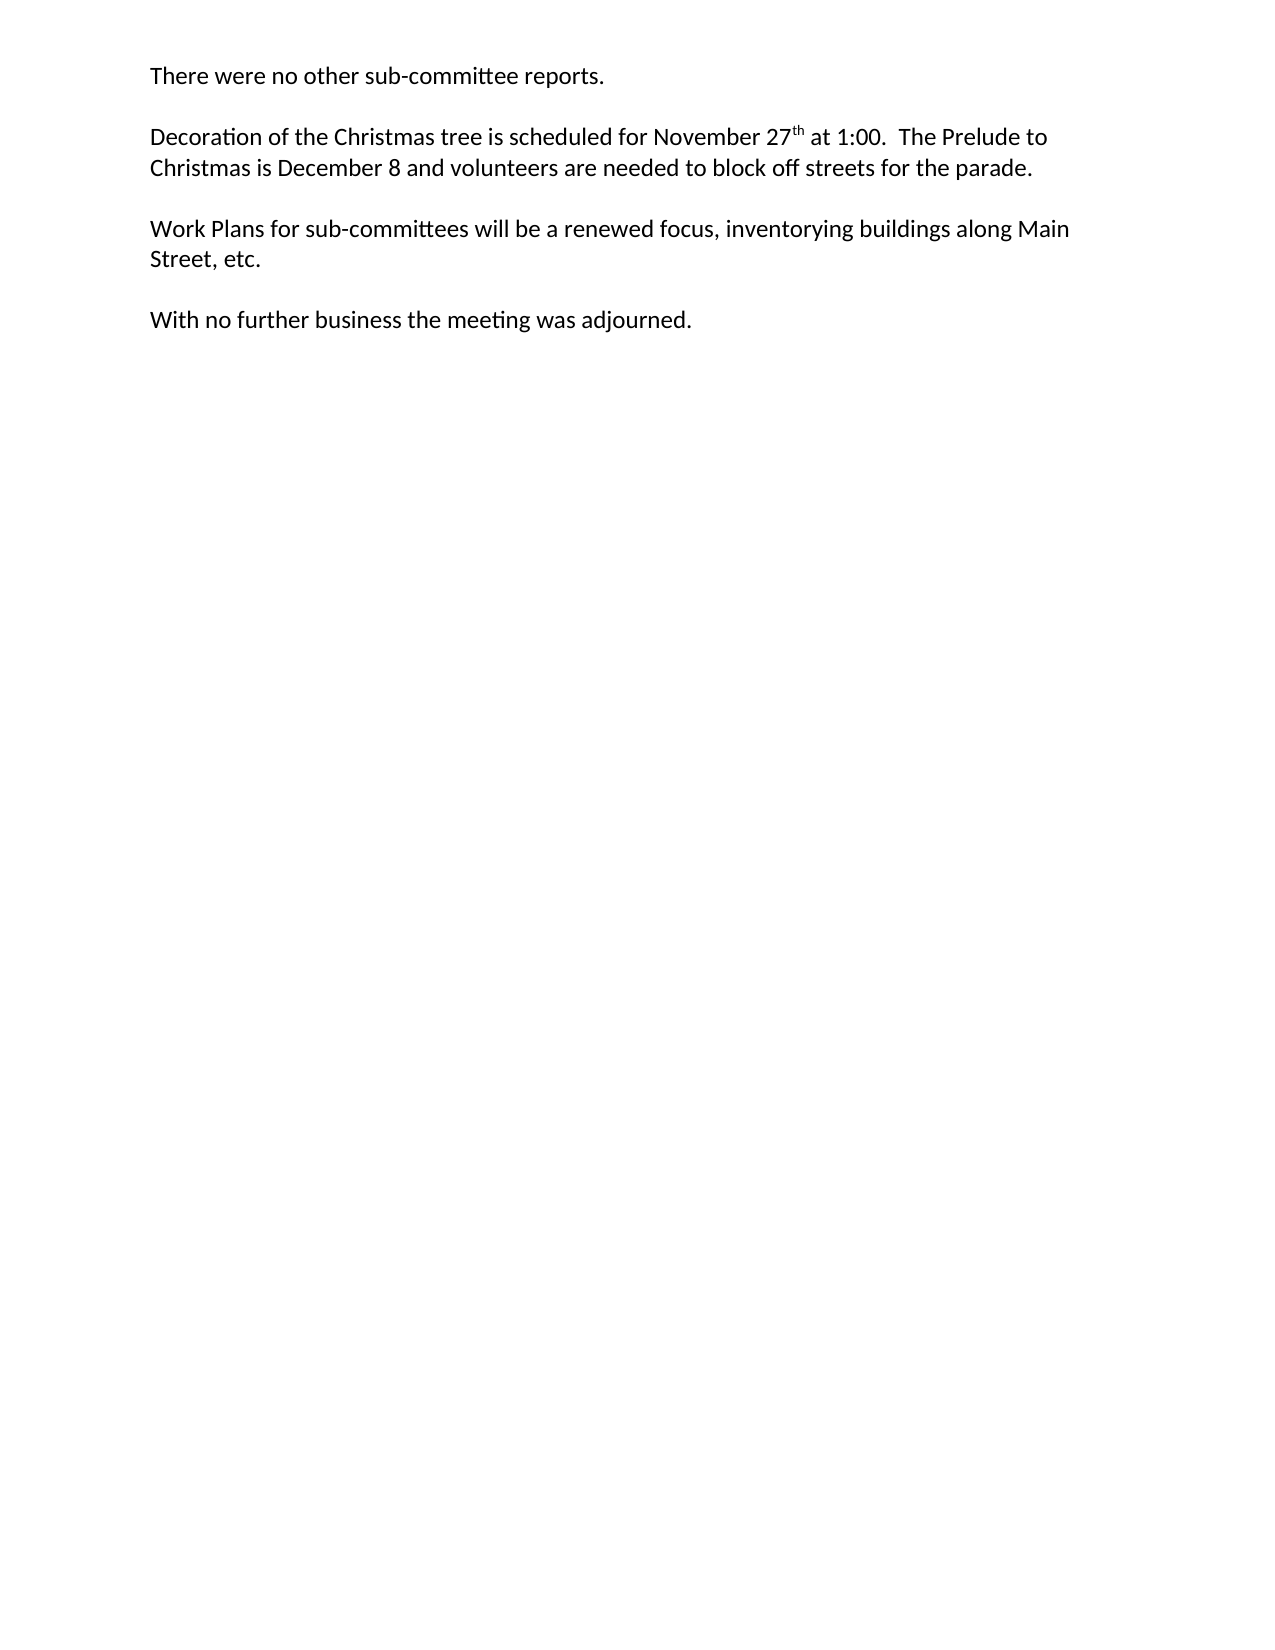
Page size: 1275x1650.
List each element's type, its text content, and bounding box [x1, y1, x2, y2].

list Work Plans for sub-committees will be a renewed focus, inventorying buildings along Main Street, etc. [150, 213, 1125, 274]
list Decoration of the Christmas tree is scheduled for November 27th at 1:00. The Prelude to Christmas is December 8 and volunteers are needed to block off streets for the parade. [150, 122, 1125, 183]
list There were no other sub-committee reports. [150, 61, 1125, 91]
list With no further business the meeting was adjourned. [150, 305, 1125, 335]
